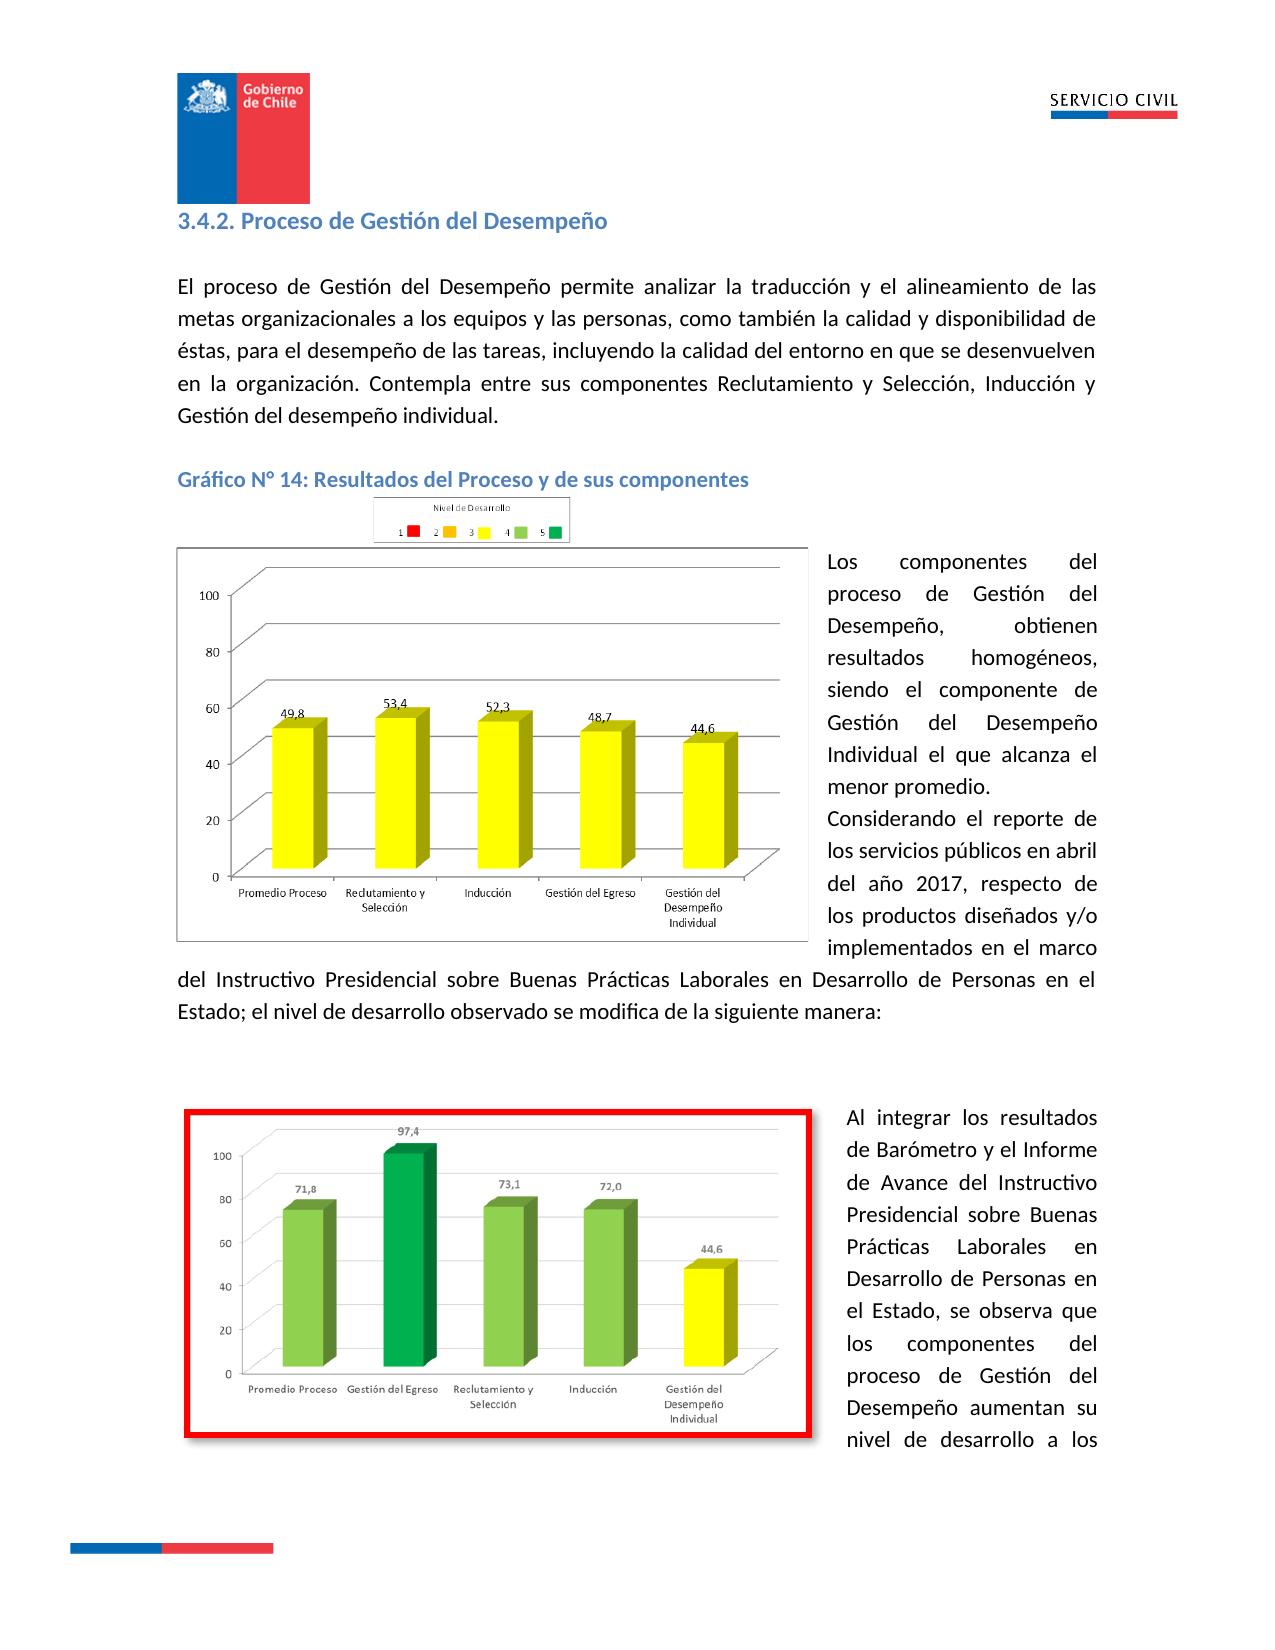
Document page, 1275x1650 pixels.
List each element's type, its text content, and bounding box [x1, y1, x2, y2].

subtitle 3.4.2. Proceso de Gestión del Desempeño [177, 205, 1098, 236]
picture [70, 1543, 274, 1554]
picture [176, 547, 809, 942]
text El proceso de Gestión del Desempeño permite analizar la traducción y el alineamiento de las metas organizacionales a los equipos y las personas, como también la calidad y disponibilidad de éstas, para el desempeño de las tareas, incluyendo la calidad del entorno en que se desenvuelven en la organización. Contempla entre sus componentes Reclutamiento y Selección, Inducción y Gestión del desempeño individual. [177, 272, 1098, 429]
picture [373, 497, 571, 543]
text Considerando el reporte de los servicios públicos en abril del año 2017, respecto de los productos diseñados y/o implementados en el marco del Instructivo Presidencial sobre Buenas Prácticas Laborales en Desarrollo de Personas en el Estado; el nivel de desarrollo observado se modifica de la siguiente manera: [177, 804, 1098, 1025]
picture [1051, 94, 1178, 119]
picture [190, 1115, 806, 1432]
picture [177, 73, 311, 205]
list Los componentes del proceso de Gestión del Desempeño, obtienen resultados homogéneos, siendo el componente de Gestión del Desempeño Individual el que alcanza el menor promedio. [809, 547, 1098, 800]
list Gráfico N° 14: Resultados del Proceso y de sus componentes [177, 465, 1098, 493]
